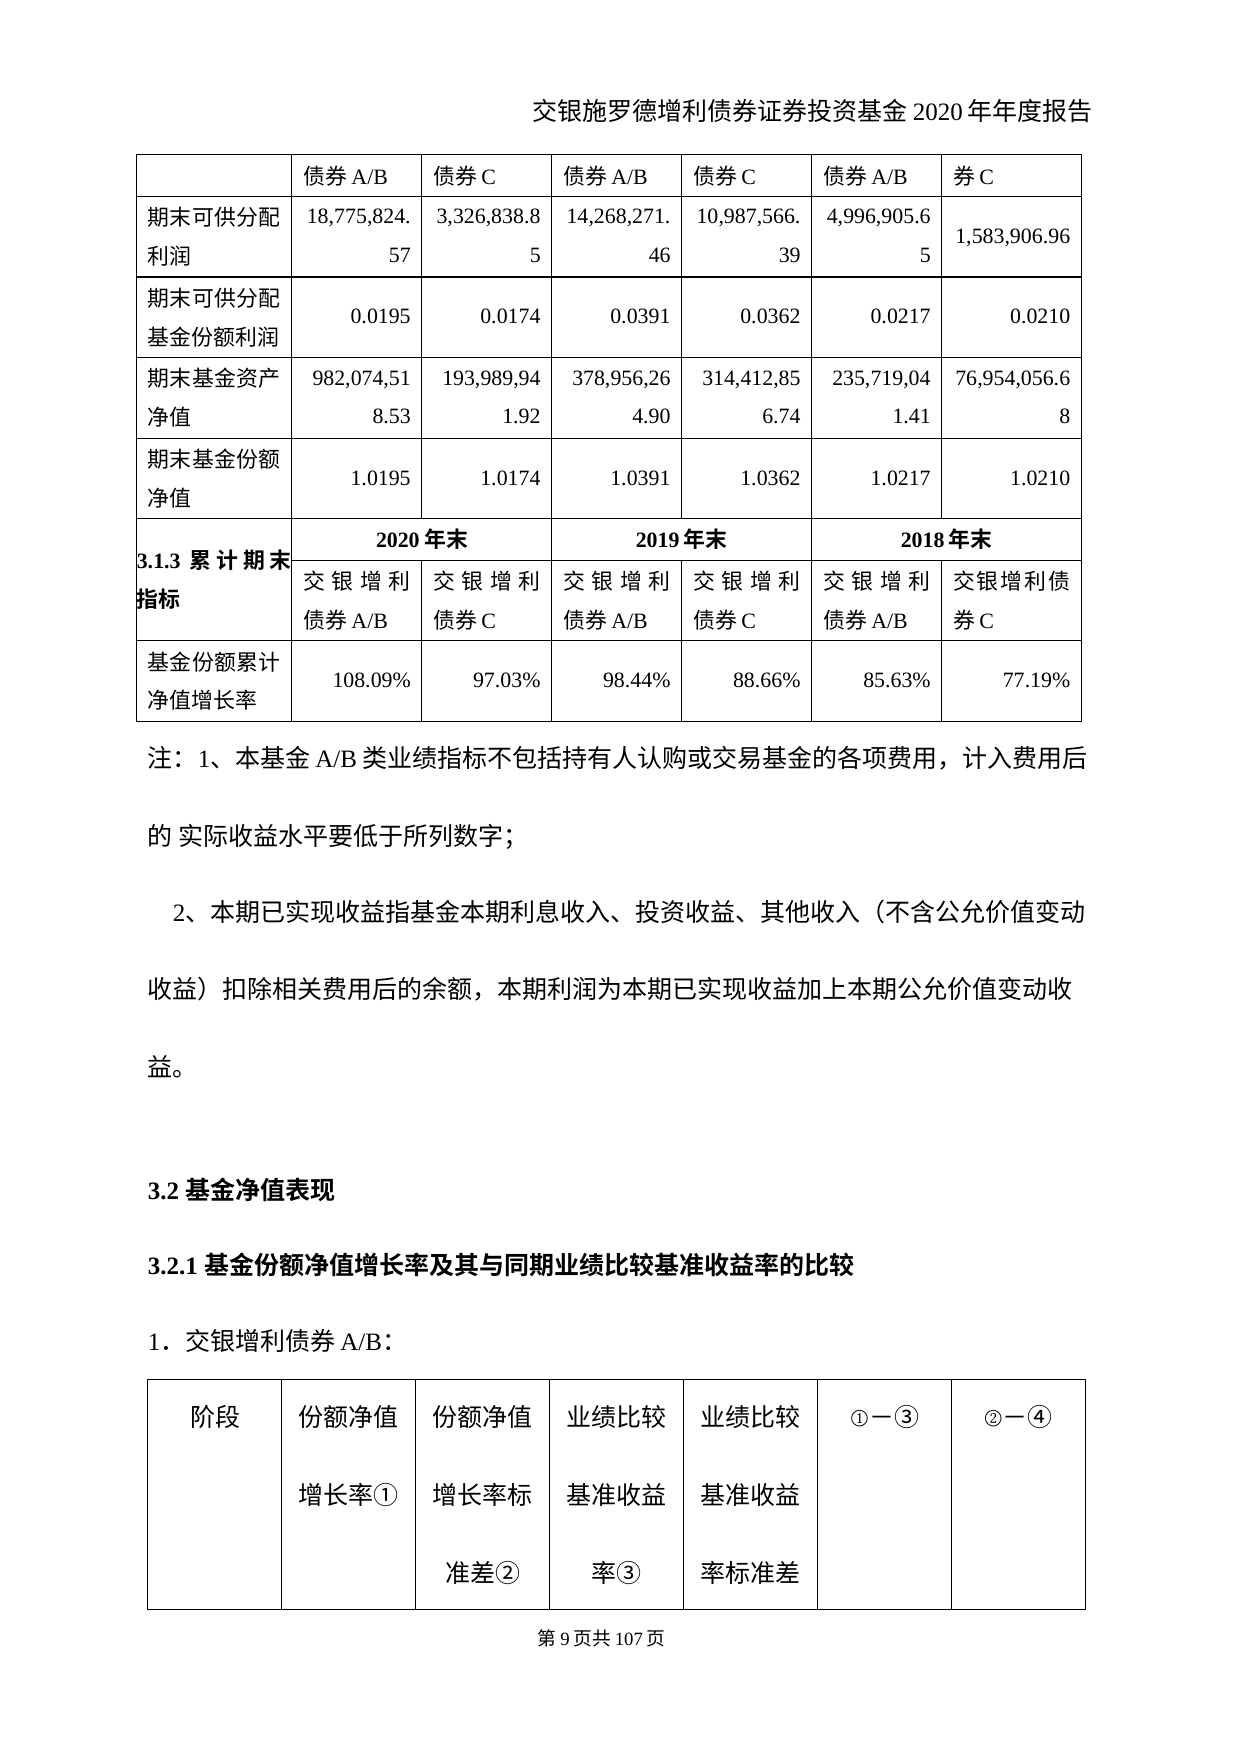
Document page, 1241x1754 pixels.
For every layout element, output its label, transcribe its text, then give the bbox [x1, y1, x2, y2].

table_cell 交银增利债券C [682, 561, 811, 640]
table_cell 235,719,041.41 [812, 358, 941, 437]
table_cell 1.0210 [942, 439, 1081, 518]
table_header 业绩比较基准收益率③ [550, 1380, 683, 1609]
subtitle 3.2 基金净值表现 [148, 1156, 1092, 1221]
table_cell 交银增利债券C [942, 155, 1081, 196]
table_cell 4,996,905.65 [812, 197, 941, 276]
table_cell 18,775,824.57 [292, 197, 421, 276]
table_cell 10,987,566.39 [682, 197, 811, 276]
table_header 份额净值增长率① [282, 1380, 415, 1609]
table_cell 1.0391 [552, 439, 681, 518]
table_cell 期末基金份额净值 [137, 439, 291, 518]
table_cell 交银增利债券C [942, 561, 1081, 640]
table_cell 77.19% [942, 641, 1081, 721]
table_cell 期末可供分配利润 [137, 197, 291, 276]
table_cell 3.1.3累计期末指标 [137, 519, 291, 640]
table_header ②－④ [952, 1380, 1085, 1609]
table_cell 交银增利债券A/B [292, 155, 421, 196]
table_cell 基金份额累计净值增长率 [137, 641, 291, 721]
table_cell 88.66% [682, 641, 811, 721]
table_cell 交银增利债券A/B [552, 561, 681, 640]
table_header 业绩比较基准收益率标准差④ [684, 1380, 817, 1609]
table_cell 0.0195 [292, 278, 421, 357]
table_cell 85.63% [812, 641, 941, 721]
table_cell 0.0217 [812, 278, 941, 357]
text 2、本期已实现收益指基金本期利息收入、投资收益、其他收入（不含公允价值变动收益）扣除相关费用后的余额，本期利润为本期已实现收益加上本期公允价值变动收益。 [148, 878, 1092, 1098]
table_cell 交银增利债券C [422, 155, 551, 196]
table_cell 14,268,271.46 [552, 197, 681, 276]
table_cell 期末可供分配基金份额利润 [137, 278, 291, 357]
table_header ①－③ [818, 1380, 951, 1609]
table_cell 0.0210 [942, 278, 1081, 357]
table_cell 2018年末 [812, 519, 1081, 559]
table_cell 1.0174 [422, 439, 551, 518]
table_cell 交银增利债券A/B [812, 561, 941, 640]
table_cell 期末基金资产净值 [137, 358, 291, 437]
text 3.2.1 基金份额净值增长率及其与同期业绩比较基准收益率的比较 [148, 1231, 1092, 1296]
table_cell 1,583,906.96 [942, 197, 1081, 276]
table_cell 2020年末 [292, 519, 551, 559]
table_cell 交银增利债券A/B [292, 561, 421, 640]
table_cell 0.0362 [682, 278, 811, 357]
table_cell 378,956,264.90 [552, 358, 681, 437]
table_cell 交银增利债券A/B [812, 155, 941, 196]
table_cell 交银增利债券A/B [552, 155, 681, 196]
text 1．交银增利债券A/B： [148, 1307, 1092, 1372]
table_cell 交银增利债券C [422, 561, 551, 640]
table_cell 108.09% [292, 641, 421, 721]
table_cell 2019年末 [552, 519, 811, 559]
table_cell 98.44% [552, 641, 681, 721]
table_cell 76,954,056.68 [942, 358, 1081, 437]
table_cell 193,989,941.92 [422, 358, 551, 437]
table_cell 1.0362 [682, 439, 811, 518]
table_cell 交银增利债券C [682, 155, 811, 196]
text 注：1、本基金A/B类业绩指标不包括持有人认购或交易基金的各项费用，计入费用后的 实际收益水平要低于所列数字； [148, 724, 1092, 867]
table_cell 1.0217 [812, 439, 941, 518]
table_cell 314,412,856.74 [682, 358, 811, 437]
table_cell 982,074,518.53 [292, 358, 421, 437]
table_cell 97.03% [422, 641, 551, 721]
table_cell 0.0391 [552, 278, 681, 357]
table_cell 0.0174 [422, 278, 551, 357]
table_cell 1.0195 [292, 439, 421, 518]
table_header 份额净值增长率标准差② [416, 1380, 549, 1609]
table_header 阶段 [148, 1380, 281, 1609]
table_cell 3,326,838.85 [422, 197, 551, 276]
